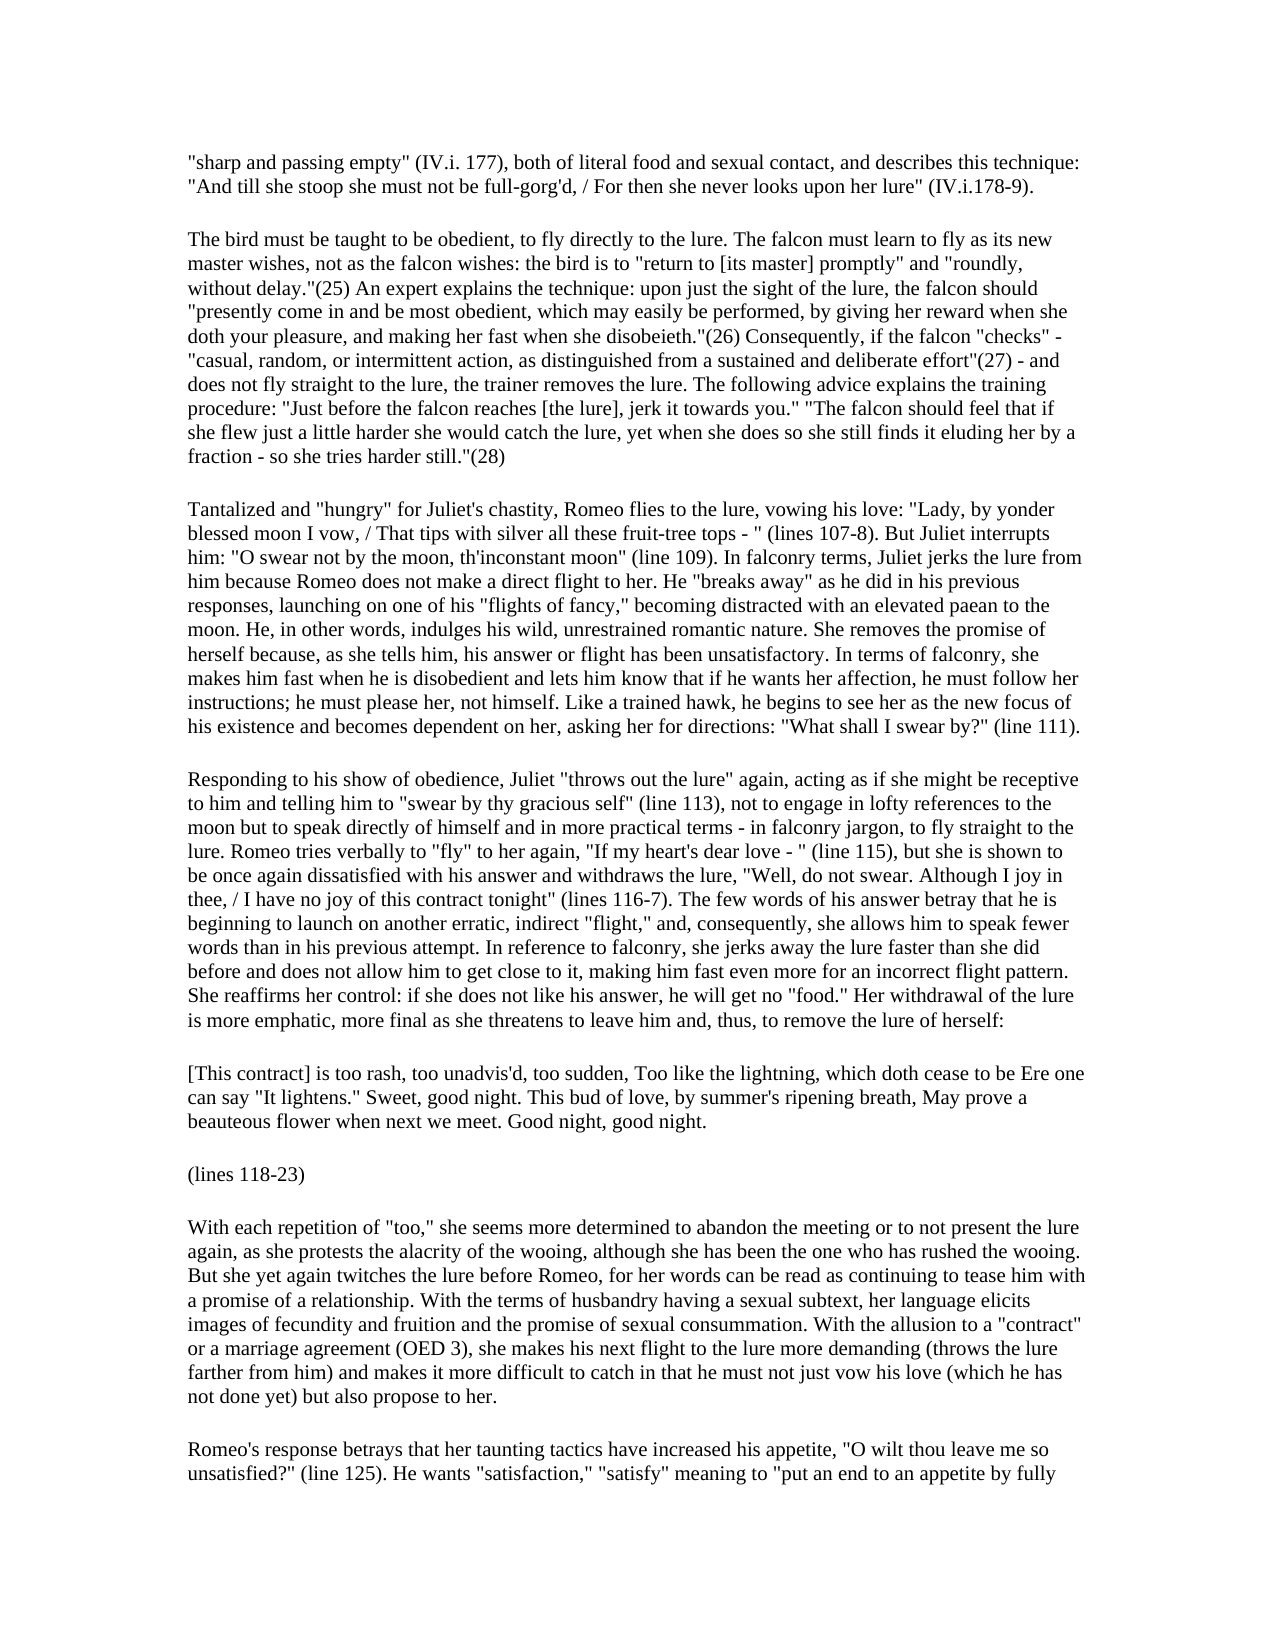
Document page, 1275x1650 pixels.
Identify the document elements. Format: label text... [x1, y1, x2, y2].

text With each repetition of "too," she seems more determined to abandon the meeting or to not present the lure again, as she protests the alacrity of the wooing, although she has been the one who has rushed the wooing. But she yet again twitches the lure before Romeo, for her words can be read as continuing to tease him with a promise of a relationship. With the terms of husbandry having a sexual subtext, her language elicits images of fecundity and fruition and the promise of sexual consummation. With the allusion to a "contract" or a marriage agreement (OED 3), she makes his next flight to the lure more demanding (throws the lure farther from him) and makes it more difficult to catch in that he must not just vow his love (which he has not done yet) but also propose to her. [187, 1215, 1087, 1408]
text Tantalized and "hungry" for Juliet's chastity, Romeo flies to the lure, vowing his love: "Lady, by yonder blessed moon I vow, / That tips with silver all these fruit-tree tops - " (lines 107-8). But Juliet interrupts him: "O swear not by the moon, th'inconstant moon" (line 109). In falconry terms, Juliet jerks the lure from him because Romeo does not make a direct flight to her. He "breaks away" as he did in his previous responses, launching on one of his "flights of fancy," becoming distracted with an elevated paean to the moon. He, in other words, indulges his wild, unrestrained romantic nature. She removes the promise of herself because, as she tells him, his answer or flight has been unsatisfactory. In terms of falconry, she makes him fast when he is disobedient and lets him know that if he wants her affection, he must follow her instructions; he must please her, not himself. Like a trained hawk, he begins to see her as the new focus of his existence and becomes dependent on her, asking her for directions: "What shall I swear by?" (line 111). [187, 497, 1087, 738]
text [This contract] is too rash, too unadvis'd, too sudden, Too like the lightning, which doth cease to be Ere one can say "It lightens." Sweet, good night. This bud of love, by summer's ripening breath, May prove a beauteous flower when next we meet. Good night, good night. [187, 1061, 1087, 1133]
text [187, 150, 1087, 198]
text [187, 1437, 1087, 1485]
text The bird must be taught to be obedient, to fly directly to the lure. The falcon must learn to fly as its new master wishes, not as the falcon wishes: the bird is to "return to [its master] promptly" and "roundly, without delay."(25) An expert explains the technique: upon just the sight of the lure, the falcon should "presently come in and be most obedient, which may easily be performed, by giving her reward when she doth your pleasure, and making her fast when she disobeieth."(26) Consequently, if the falcon "checks" - "casual, random, or intermittent action, as distinguished from a sustained and deliberate effort"(27) - and does not fly straight to the lure, the trainer removes the lure. The following advice explains the training procedure: "Just before the falcon reaches [the lure], jerk it towards you." "The falcon should feel that if she flew just a little harder she would catch the lure, yet when she does so she still finds it eluding her by a fraction - so she tries harder still."(28) [187, 227, 1087, 468]
text Responding to his show of obedience, Juliet "throws out the lure" again, acting as if she might be receptive to him and telling him to "swear by thy gracious self" (line 113), not to engage in lofty references to the moon but to speak directly of himself and in more practical terms - in falconry jargon, to fly straight to the lure. Romeo tries verbally to "fly" to her again, "If my heart's dear love - " (line 115), but she is shown to be once again dissatisfied with his answer and withdraws the lure, "Well, do not swear. Although I joy in thee, / I have no joy of this contract tonight" (lines 116-7). The few words of his answer betray that he is beginning to launch on another erratic, indirect "flight," and, consequently, she allows him to speak fewer words than in his previous attempt. In reference to falconry, she jerks away the lure faster than she did before and does not allow him to get close to it, making him fast even more for an incorrect flight pattern. She reaffirms her control: if she does not like his answer, he will get no "food." Her withdrawal of the lure is more emphatic, more final as she threatens to leave him and, thus, to remove the lure of herself: [187, 767, 1087, 1032]
text (lines 118-23) [187, 1162, 1087, 1186]
